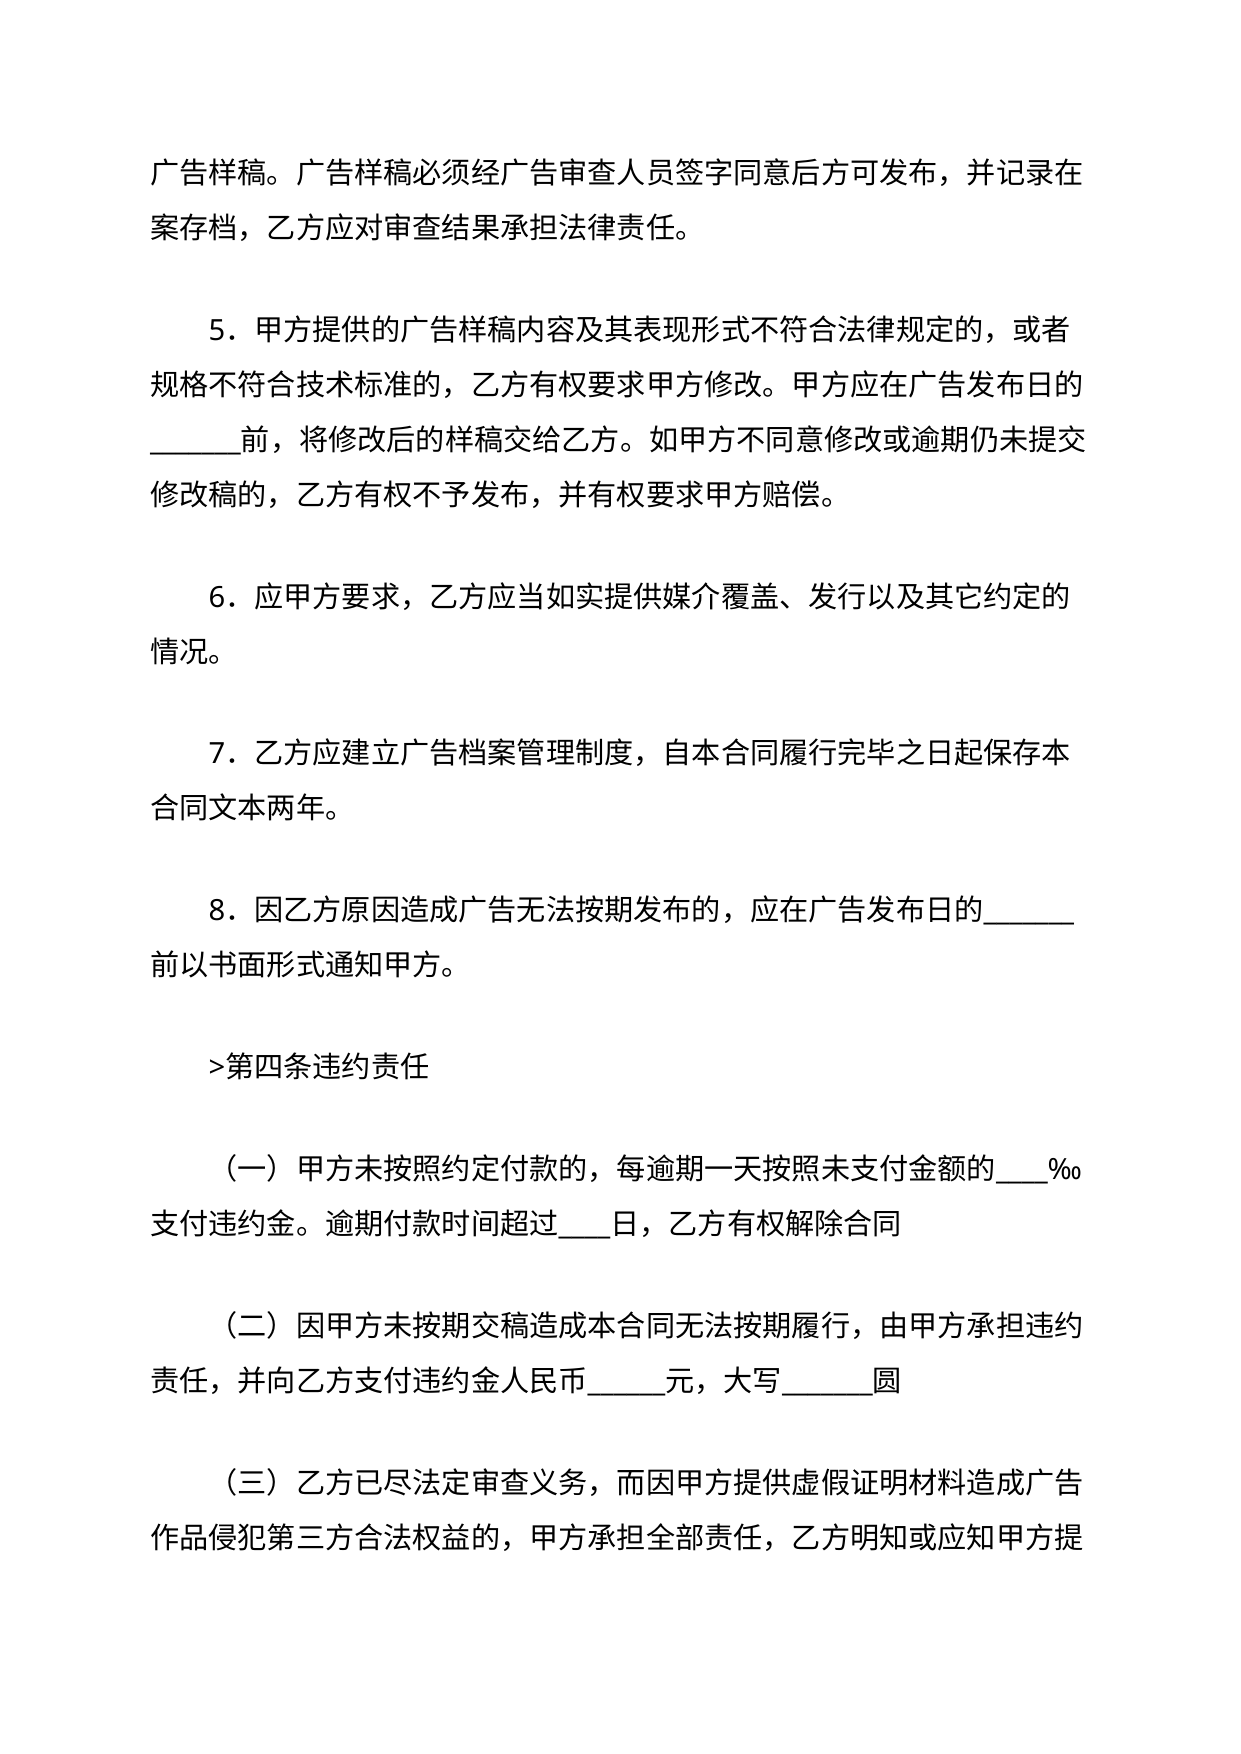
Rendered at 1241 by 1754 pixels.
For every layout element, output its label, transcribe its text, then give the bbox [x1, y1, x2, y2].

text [150, 1459, 1090, 1557]
text 8．因乙方原因造成广告无法按期发布的，应在广告发布日的_______前以书面形式通知甲方。 [150, 887, 1090, 984]
text 6．应甲方要求，乙方应当如实提供媒介覆盖、发行以及其它约定的情况。 [150, 573, 1090, 671]
text （二）因甲方未按期交稿造成本合同无法按期履行，由甲方承担违约责任，并向乙方支付违约金人民币______元，大写_______圆 [150, 1303, 1090, 1400]
text 5．甲方提供的广告样稿内容及其表现形式不符合法律规定的，或者规格不符合技术标准的，乙方有权要求甲方修改。甲方应在广告发布日的_______前，将修改后的样稿交给乙方。如甲方不同意修改或逾期仍未提交修改稿的，乙方有权不予发布，并有权要求甲方赔偿。 [150, 307, 1090, 514]
text >第四条违约责任 [150, 1044, 1090, 1086]
text （一）甲方未按照约定付款的，每逾期一天按照未支付金额的____‰支付违约金。逾期付款时间超过____日，乙方有权解除合同 [150, 1146, 1090, 1243]
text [150, 150, 1090, 247]
text 7．乙方应建立广告档案管理制度，自本合同履行完毕之日起保存本合同文本两年。 [150, 730, 1090, 827]
